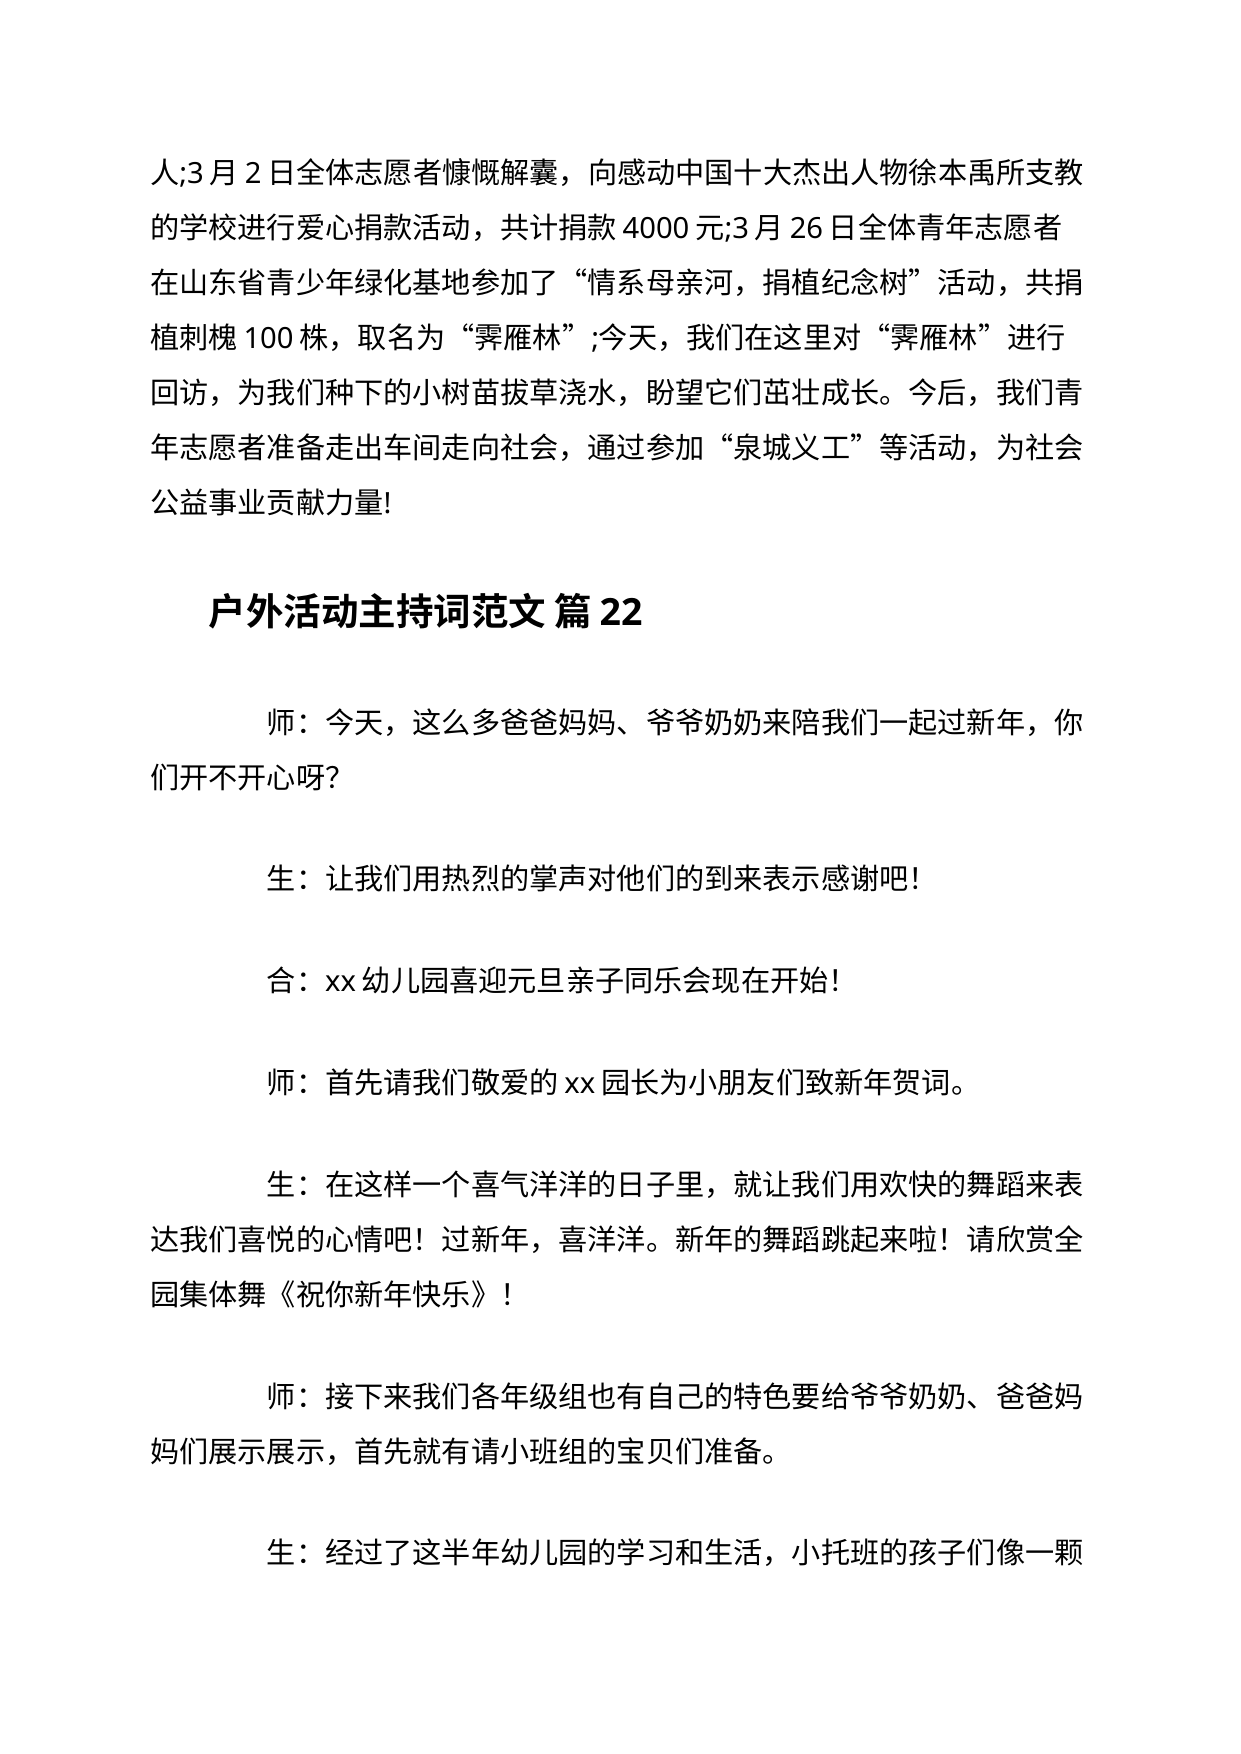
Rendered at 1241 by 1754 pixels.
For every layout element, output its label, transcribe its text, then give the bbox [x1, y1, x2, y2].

text 生：在这样一个喜气洋洋的日子里，就让我们用欢快的舞蹈来表达我们喜悦的心情吧！过新年，喜洋洋。新年的舞蹈跳起来啦！请欣赏全园集体舞《祝你新年快乐》！ [150, 1162, 1090, 1314]
text 户外活动主持词范文 篇22 [150, 582, 1090, 636]
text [150, 1530, 1090, 1572]
text 师：今天，这么多爸爸妈妈、爷爷奶奶来陪我们一起过新年，你们开不开心呀？ [150, 699, 1090, 796]
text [150, 150, 1090, 522]
text 生：让我们用热烈的掌声对他们的到来表示感谢吧！ [150, 856, 1090, 898]
text 师：接下来我们各年级组也有自己的特色要给爷爷奶奶、爸爸妈妈们展示展示，首先就有请小班组的宝贝们准备。 [150, 1373, 1090, 1470]
text 师：首先请我们敬爱的xx园长为小朋友们致新年贺词。 [150, 1060, 1090, 1102]
text 合：xx幼儿园喜迎元旦亲子同乐会现在开始！ [150, 958, 1090, 1000]
